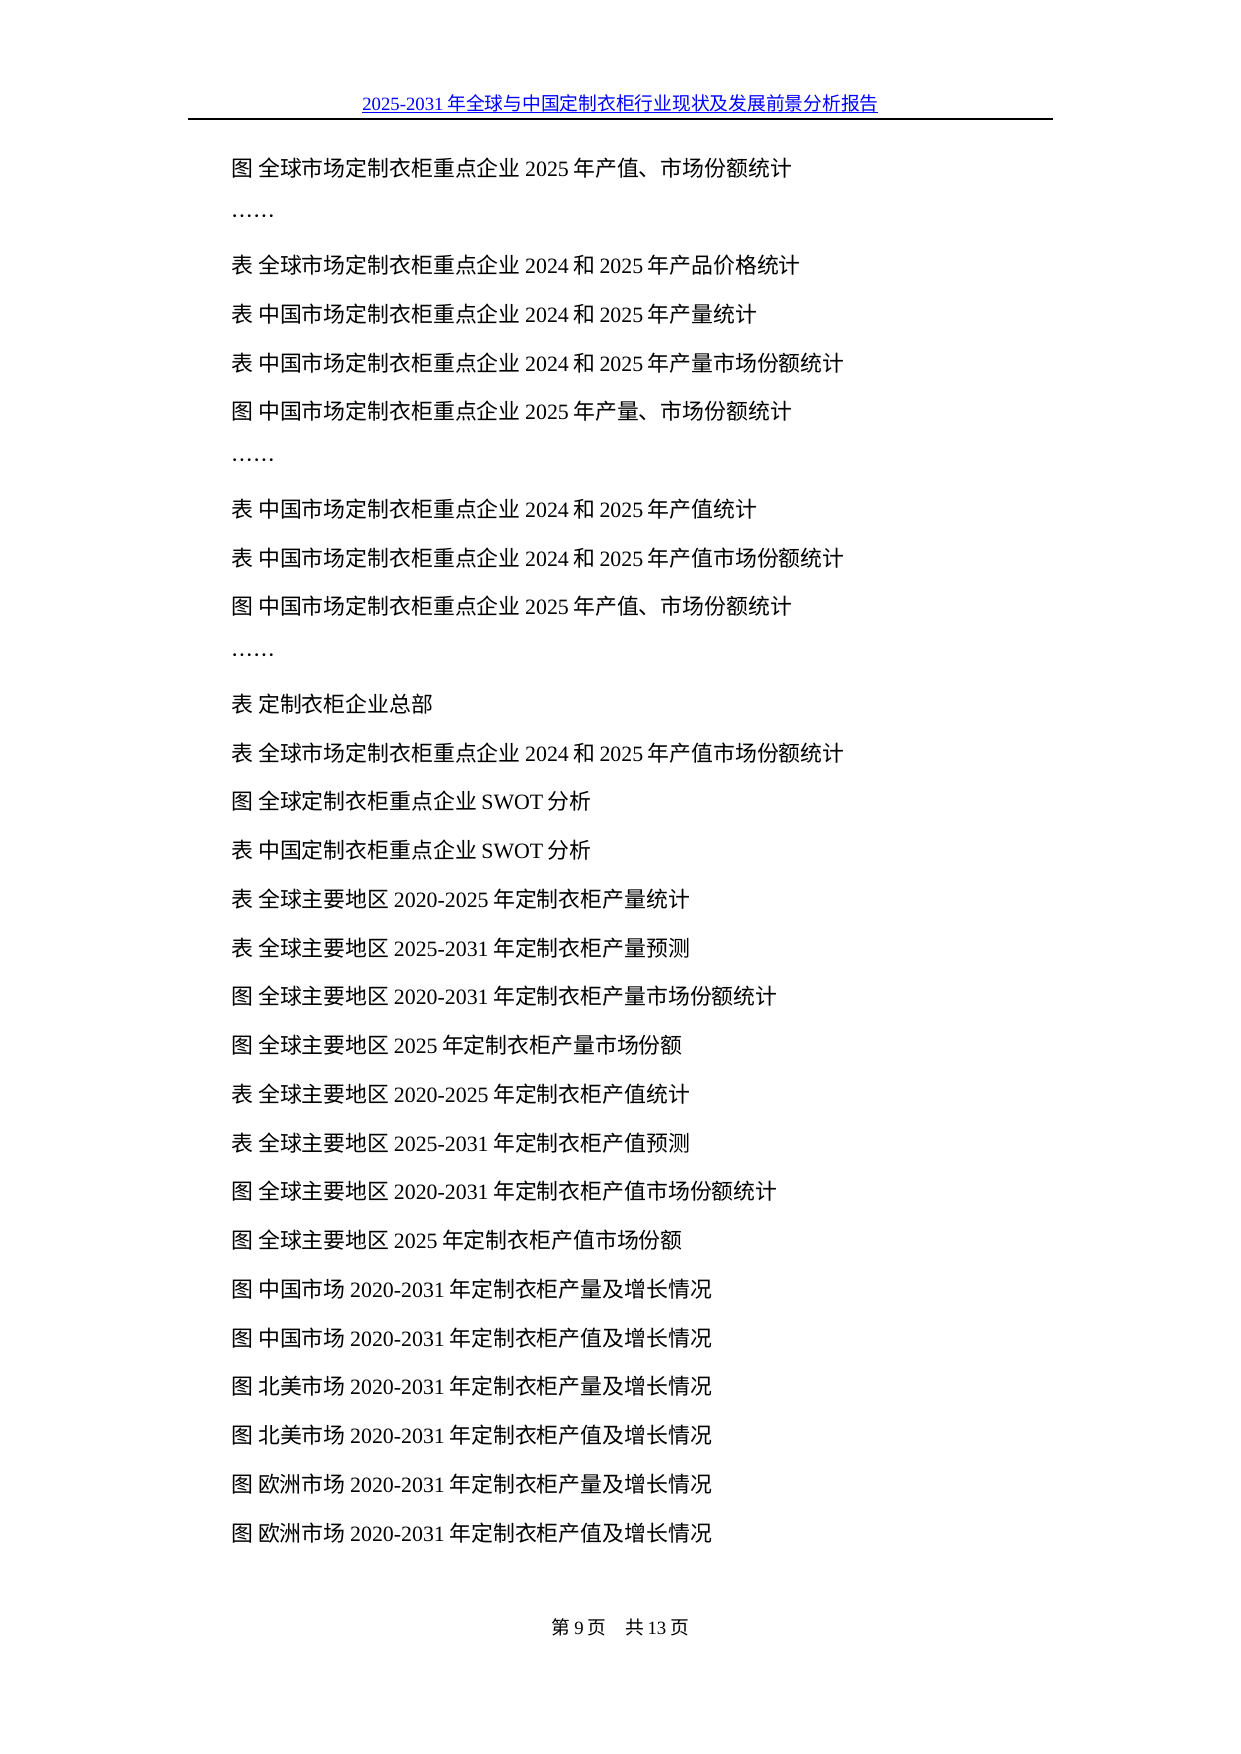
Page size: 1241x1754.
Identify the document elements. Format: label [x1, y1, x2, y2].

text [187, 150, 1053, 1548]
